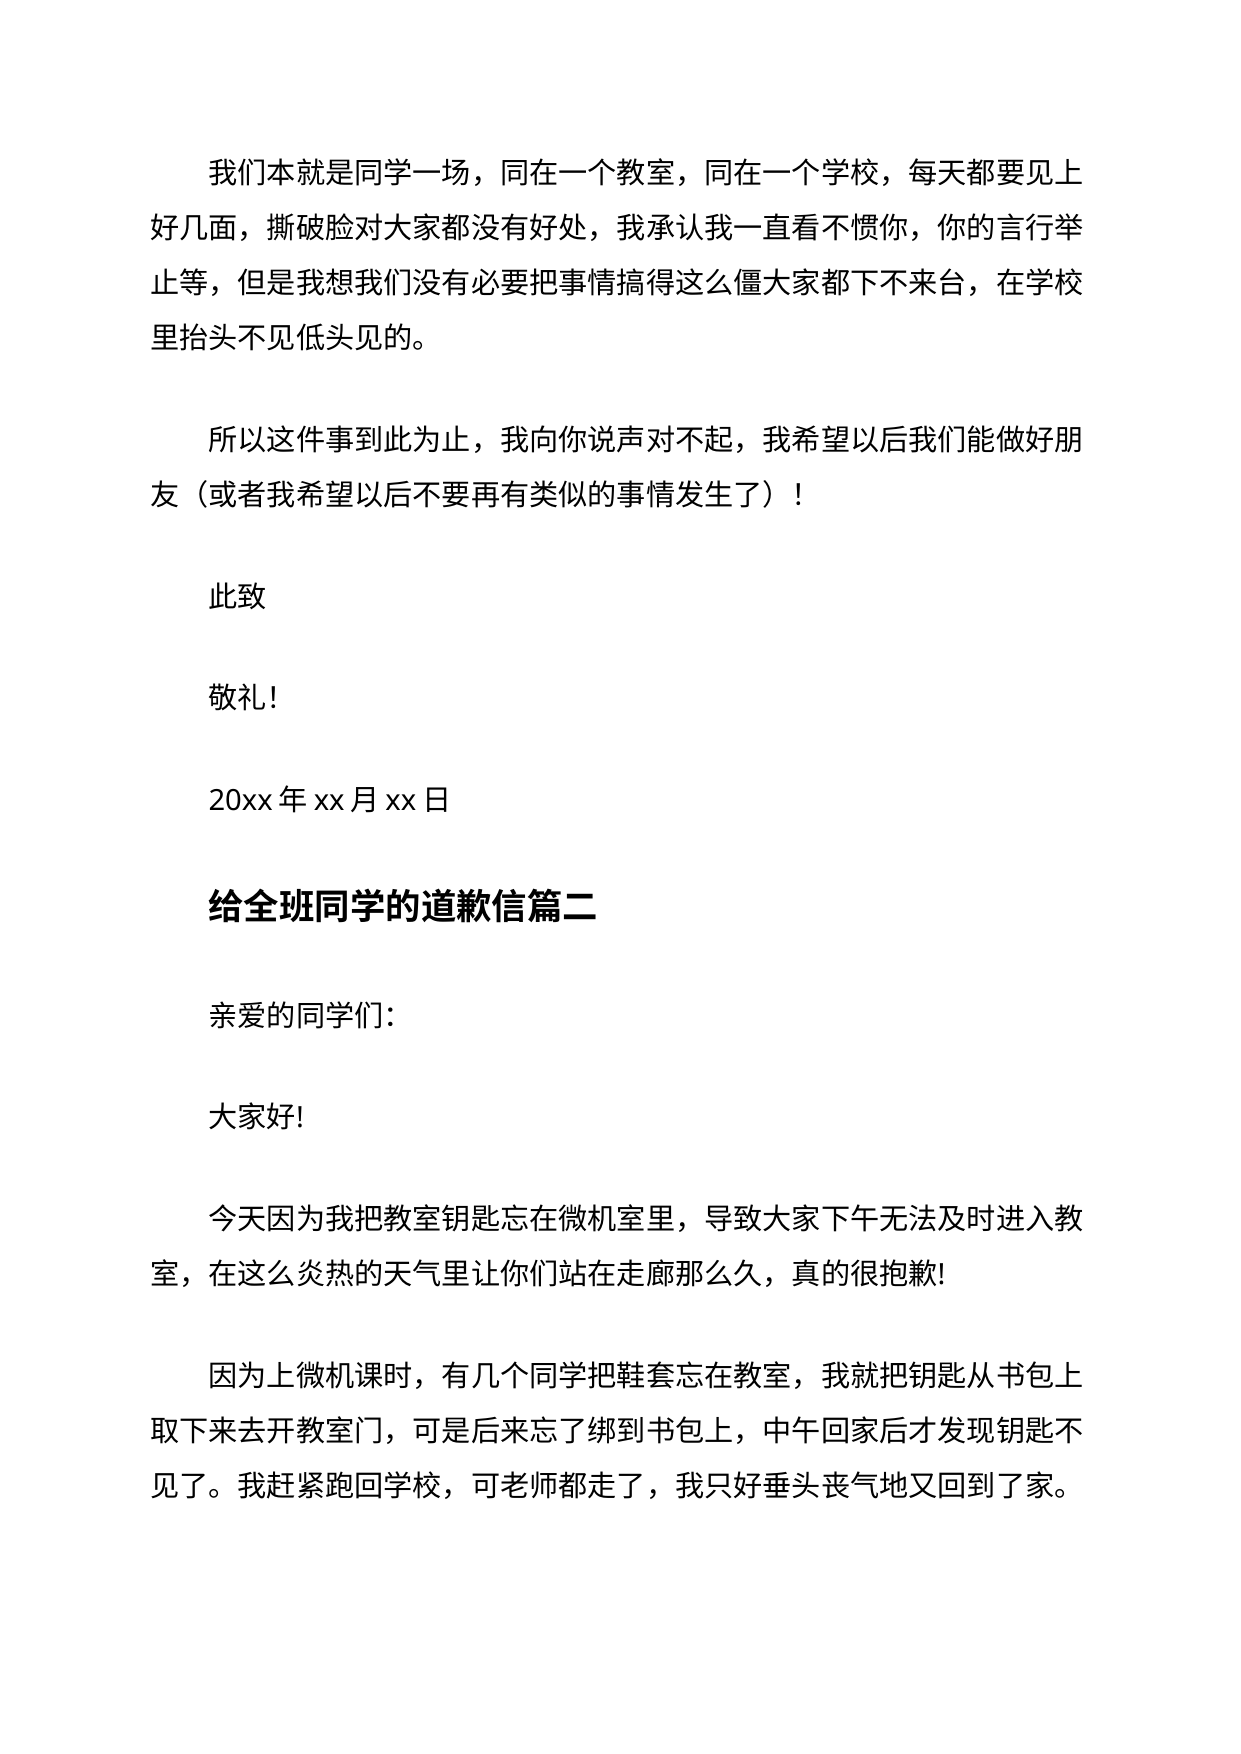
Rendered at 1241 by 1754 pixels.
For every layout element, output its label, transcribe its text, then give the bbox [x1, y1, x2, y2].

text 因为上微机课时，有几个同学把鞋套忘在教室，我就把钥匙从书包上取下来去开教室门，可是后来忘了绑到书包上，中午回家后才发现钥匙不见了。我赶紧跑回学校，可老师都走了，我只好垂头丧气地又回到了家。 [150, 1353, 1090, 1505]
text 我们本就是同学一场，同在一个教室，同在一个学校，每天都要见上好几面，撕破脸对大家都没有好处，我承认我一直看不惯你，你的言行举止等，但是我想我们没有必要把事情搞得这么僵大家都下不来台，在学校里抬头不见低头见的。 [150, 150, 1090, 357]
text 给全班同学的道歉信篇二 [150, 879, 1090, 930]
text 敬礼！ [150, 675, 1090, 717]
text 大家好! [150, 1094, 1090, 1136]
text 所以这件事到此为止，我向你说声对不起，我希望以后我们能做好朋友（或者我希望以后不要再有类似的事情发生了）！ [150, 416, 1090, 514]
text 20xx年xx月xx日 [150, 777, 1090, 819]
text 此致 [150, 573, 1090, 615]
text 今天因为我把教室钥匙忘在微机室里，导致大家下午无法及时进入教室，在这么炎热的天气里让你们站在走廊那么久，真的很抱歉! [150, 1196, 1090, 1293]
text 亲爱的同学们： [150, 992, 1090, 1034]
